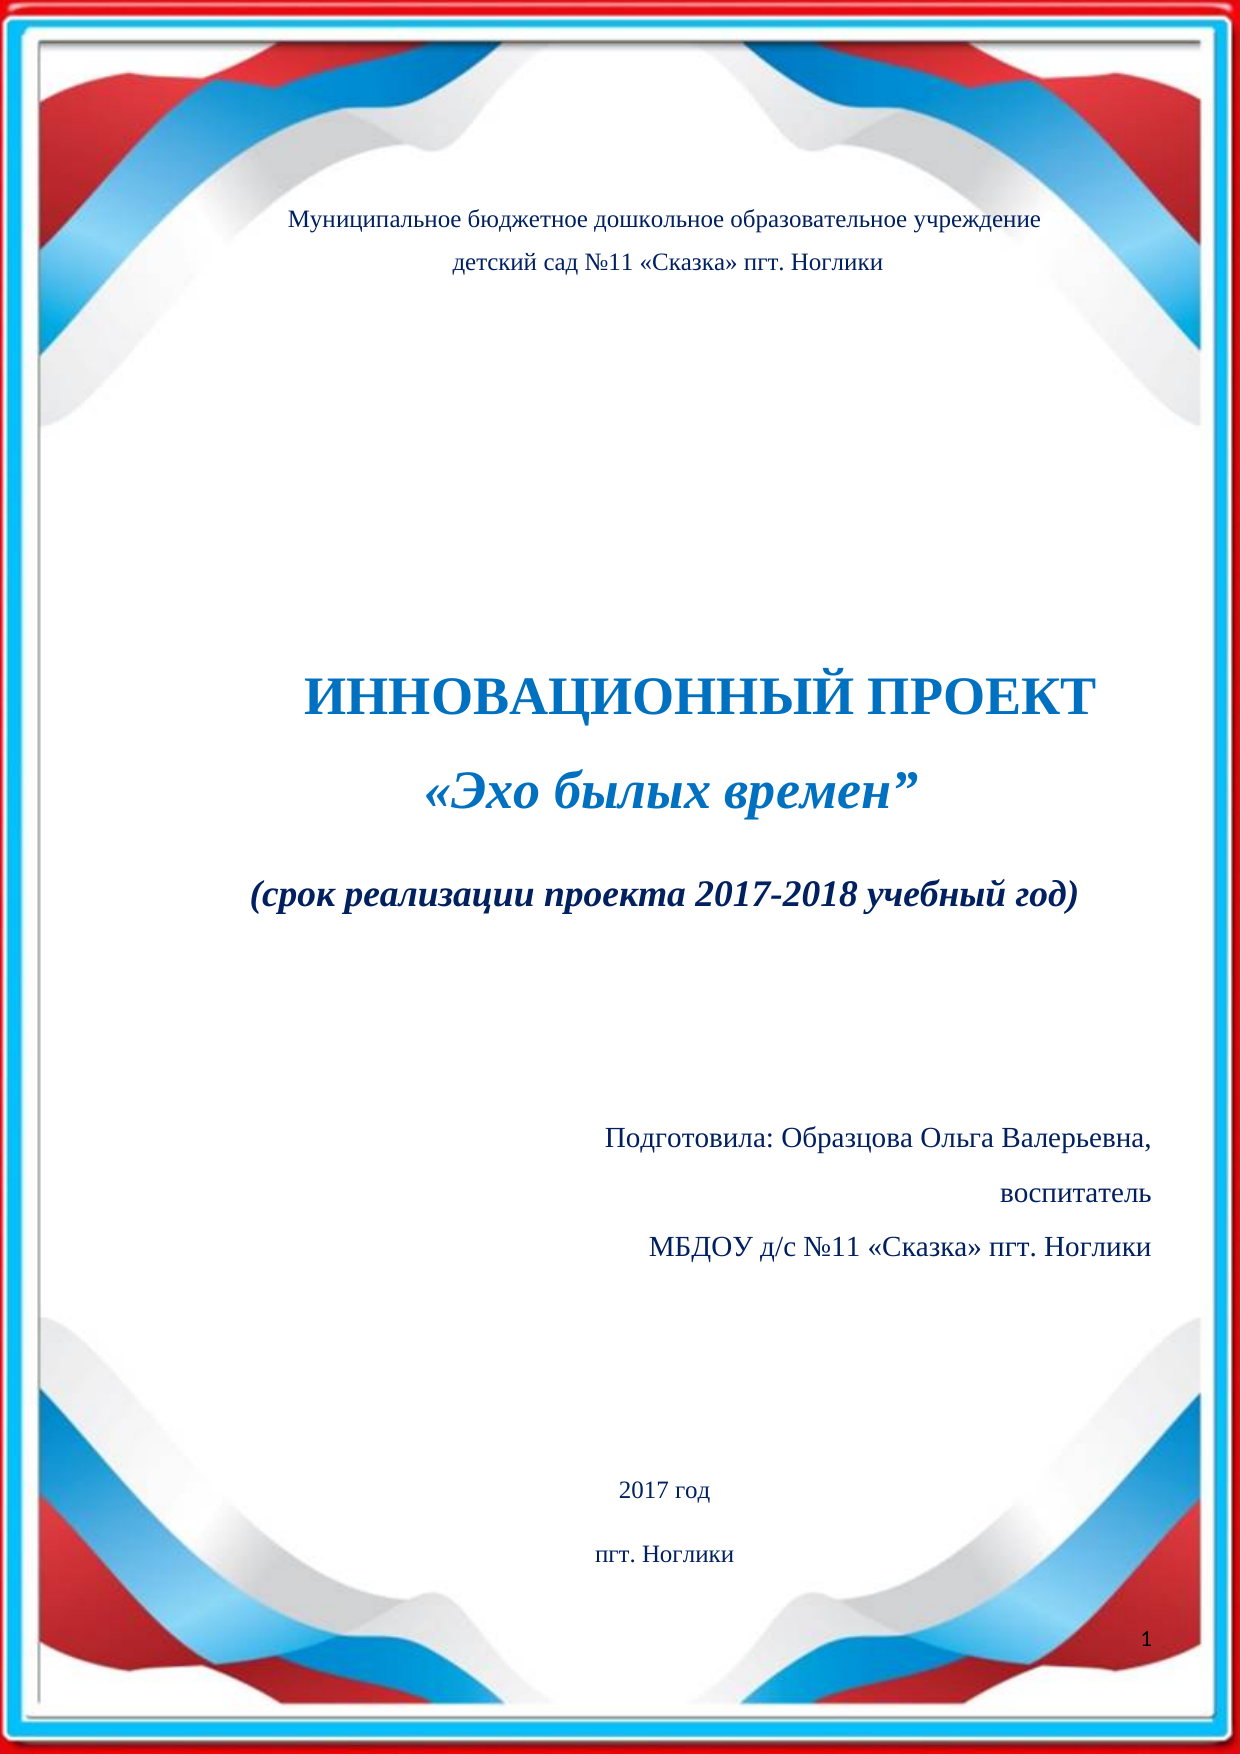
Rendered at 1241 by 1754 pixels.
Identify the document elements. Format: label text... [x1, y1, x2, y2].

text Муниципальное бюджетное дошкольное образовательное учреждение [177, 204, 1152, 233]
text «Эхо былых времен” [177, 757, 1152, 820]
text воспитатель [177, 1175, 1152, 1208]
text пгт. Ноглики [177, 1539, 1152, 1568]
picture [0, 0, 1241, 1754]
text (срок реализации проекта 2017-2018 учебный год) [177, 872, 1152, 915]
text Подготовила: Образцова Ольга Валерьевна, [177, 1120, 1152, 1154]
text МБДОУ д/с №11 «Сказка» пгт. Ноглики [177, 1229, 1152, 1263]
text ИННОВАЦИОННЫЙ ПРОЕКТ [177, 664, 1224, 726]
text 2017 год [177, 1475, 1152, 1504]
text детский сад №11 «Сказка» пгт. Ноглики [177, 247, 1152, 276]
